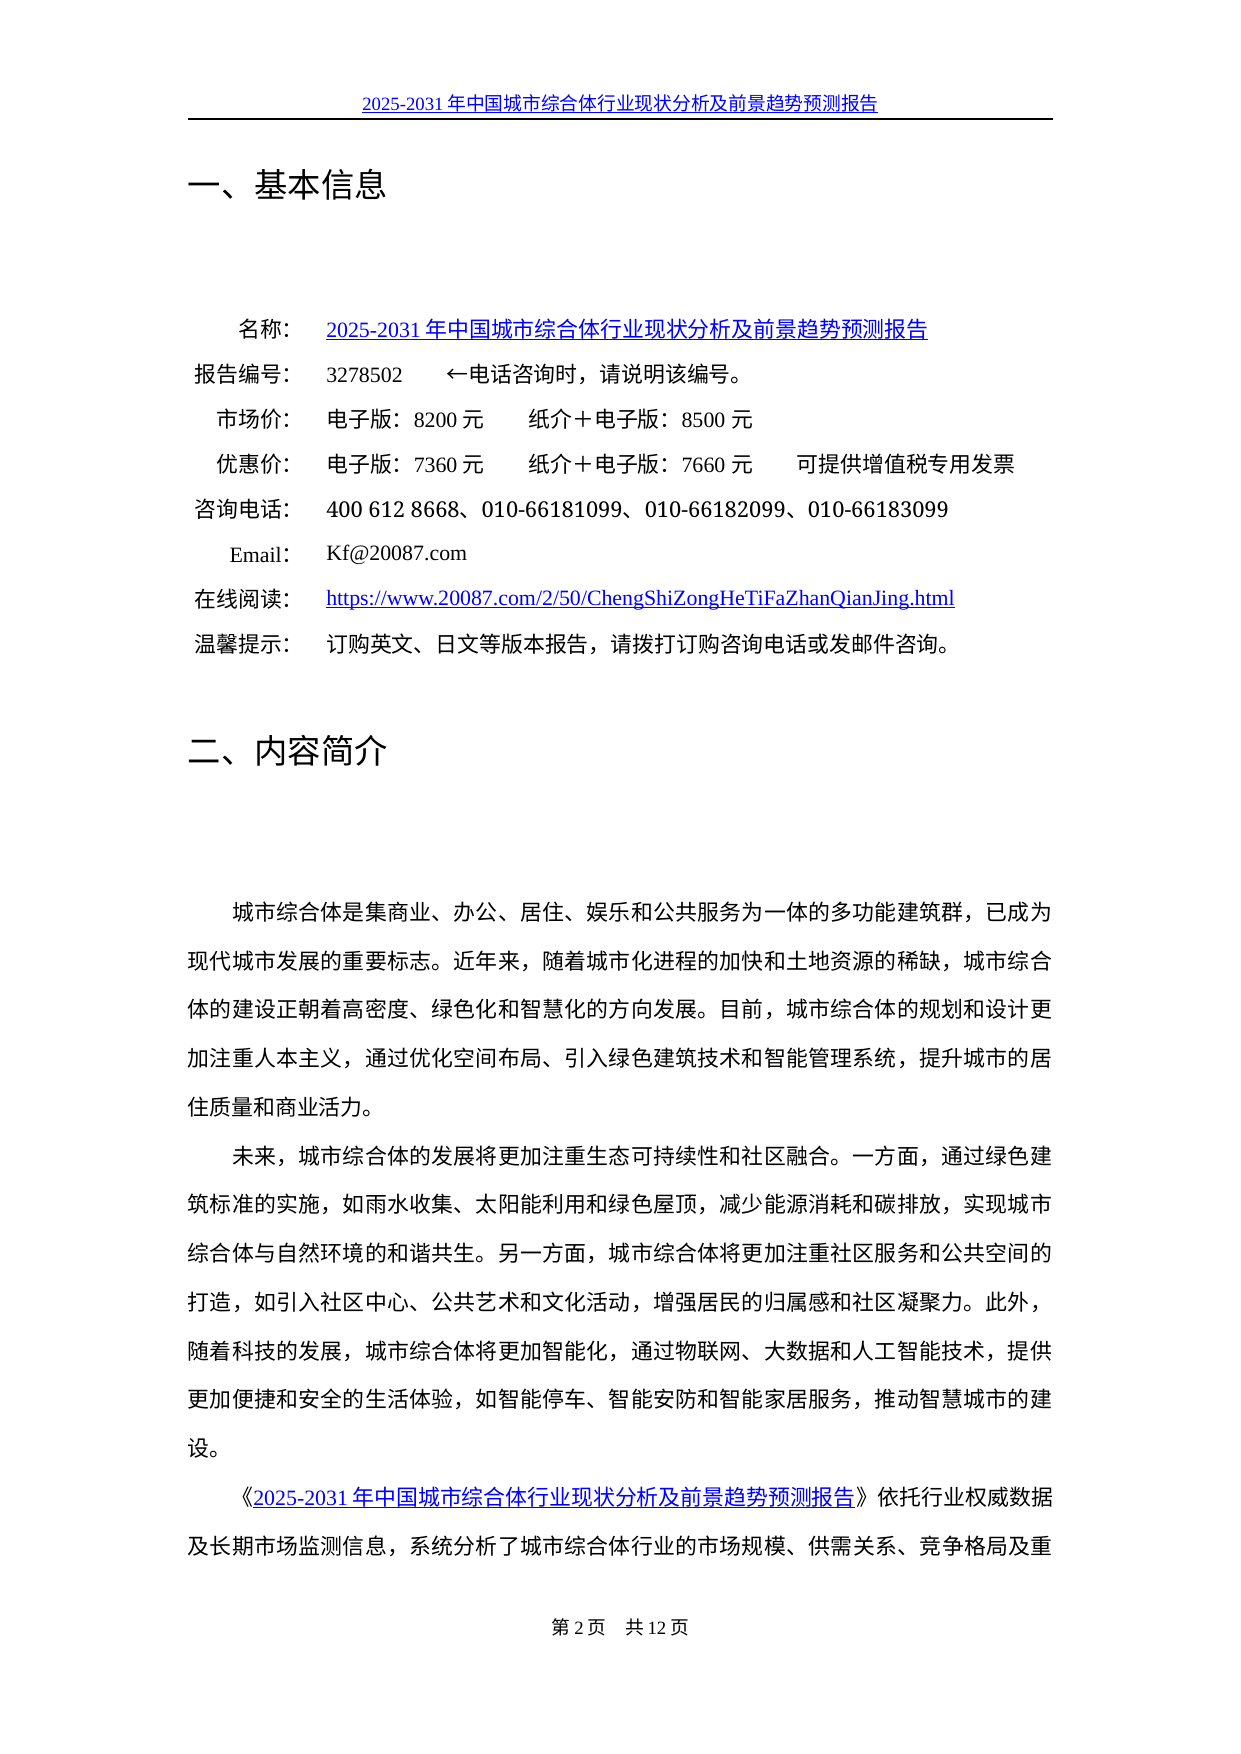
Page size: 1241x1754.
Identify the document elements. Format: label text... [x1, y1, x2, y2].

table_header 2025-2031年中国城市综合体行业现状分析及前景趋势预测报告 [315, 312, 1073, 357]
table_cell 400 612 8668、010-66181099、010-66182099、010-66183099 [315, 492, 1073, 537]
table_cell 市场价： [167, 402, 315, 447]
table_cell 订购英文、日文等版本报告，请拨打订购咨询电话或发邮件咨询。 [315, 627, 1073, 672]
table_header 名称： [167, 312, 315, 357]
table_cell [315, 582, 1073, 627]
table_cell Kf@20087.com [315, 537, 1073, 582]
table_cell 咨询电话： [167, 492, 315, 537]
table_cell 温馨提示： [167, 627, 315, 672]
table_cell 电子版：8200 元 纸介＋电子版：8500 元 [315, 402, 1073, 447]
title 一、基本信息 [187, 150, 1053, 215]
table_cell Email： [167, 537, 315, 582]
table_cell 在线阅读： [167, 582, 315, 627]
table_cell 电子版：7360 元 纸介＋电子版：7660 元 可提供增值税专用发票 [315, 447, 1073, 492]
table_cell 优惠价： [167, 447, 315, 492]
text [187, 894, 1053, 1561]
table_cell 报告编号： [167, 357, 315, 402]
title 二、内容简介 [187, 717, 1053, 782]
table_cell 3278502 ←电话咨询时，请说明该编号。 [315, 357, 1073, 402]
